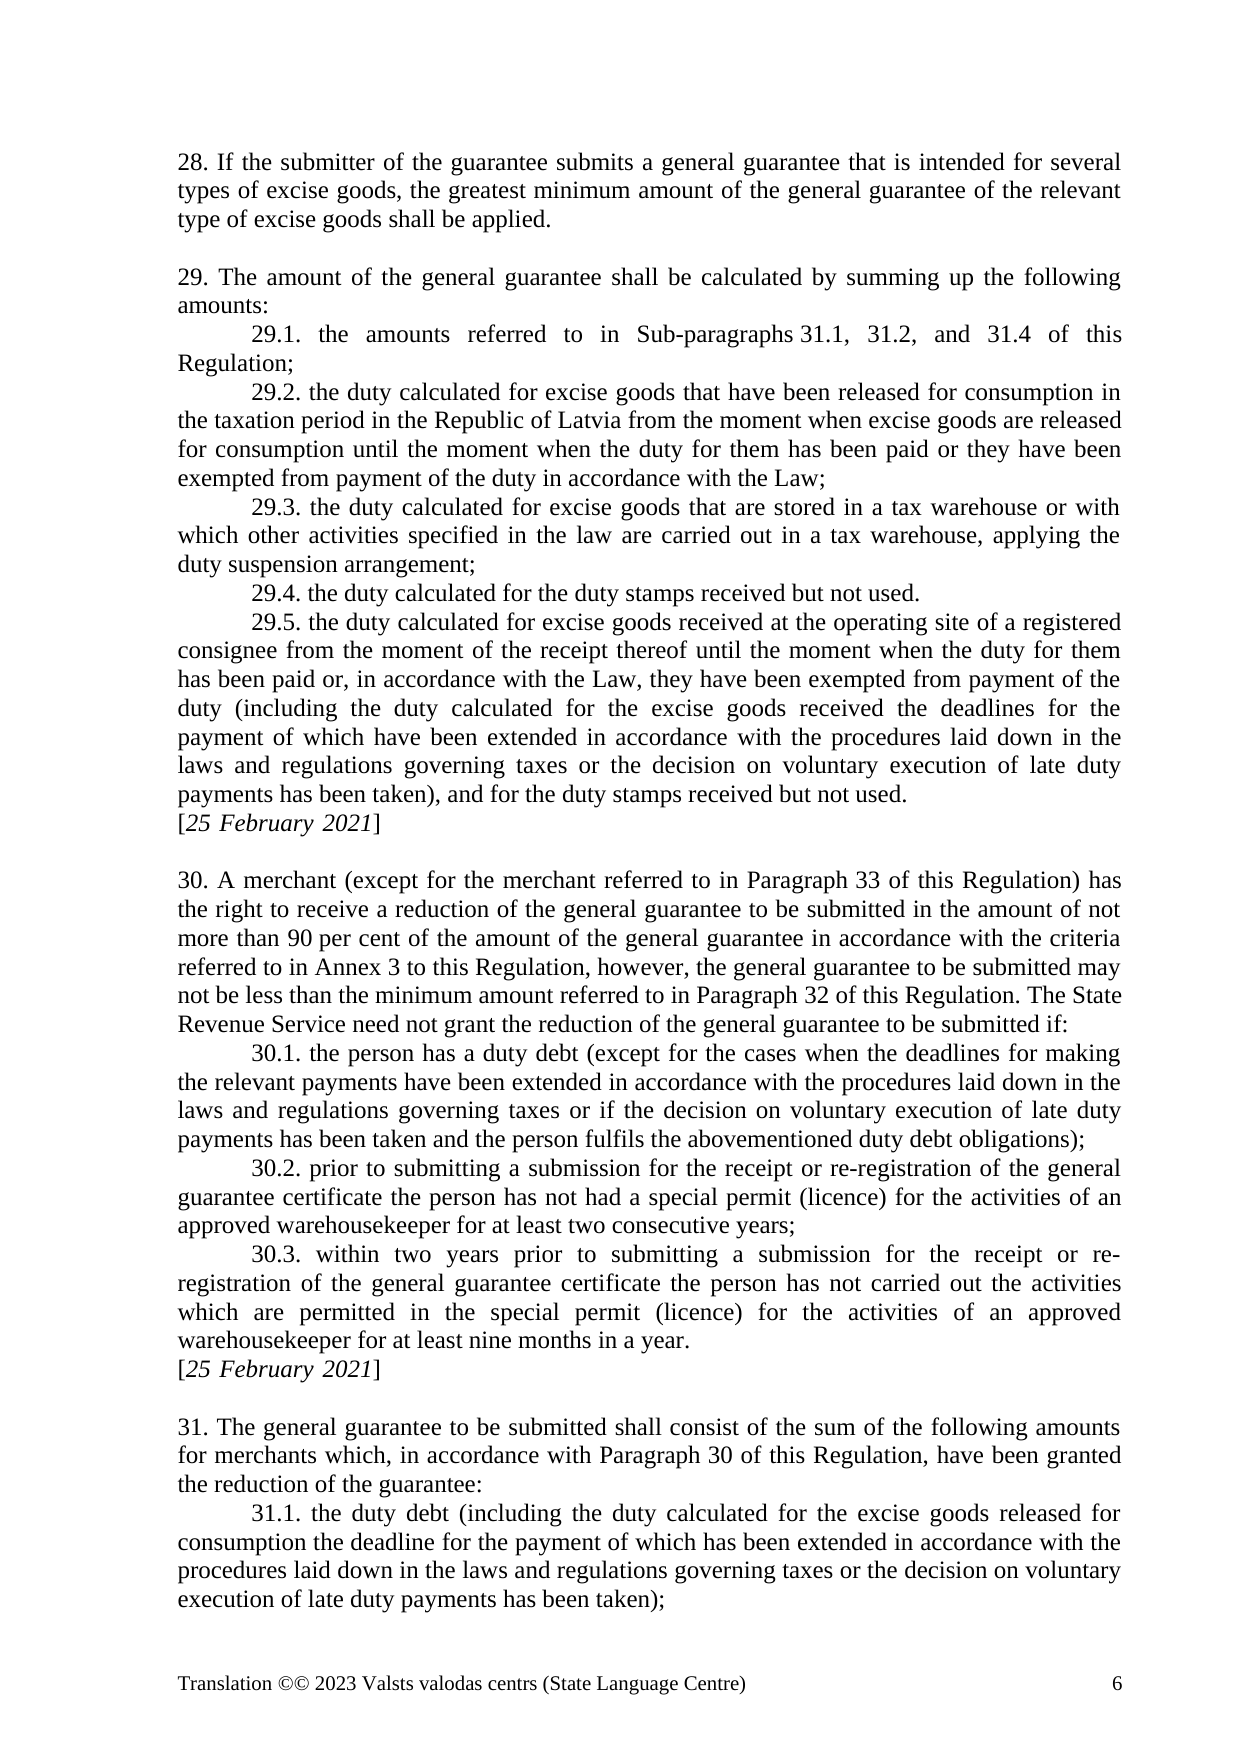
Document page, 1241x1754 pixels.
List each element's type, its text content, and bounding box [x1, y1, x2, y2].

text 29.1. the amounts referred to in Sub-paragraphs 31.1, 31.2, and 31.4 of this Regulation; [177, 319, 1122, 377]
text [25 February 2021] [177, 1354, 1122, 1383]
text 29.4. the duty calculated for the duty stamps received but not used. [177, 578, 1122, 607]
text 29.2. the duty calculated for excise goods that have been released for consumption in the taxation period in the Republic of Latvia from the moment when excise goods are released for consumption until the moment when the duty for them has been paid or they have been exempted from payment of the duty in accordance with the Law; [177, 377, 1122, 492]
text 31. The general guarantee to be submitted shall consist of the sum of the following amounts for merchants which, in accordance with Paragraph 30 of this Regulation, have been granted the reduction of the guarantee: [177, 1412, 1122, 1498]
text 30.1. the person has a duty debt (except for the cases when the deadlines for making the relevant payments have been extended in accordance with the procedures laid down in the laws and regulations governing taxes or if the decision on voluntary execution of late duty payments has been taken and the person fulfils the abovementioned duty debt obligations); [177, 1038, 1122, 1153]
text [25 February 2021] [177, 808, 1122, 837]
text 30. A merchant (except for the merchant referred to in Paragraph 33 of this Regulation) has the right to receive a reduction of the general guarantee to be submitted in the amount of not more than 90 per cent of the amount of the general guarantee in accordance with the criteria referred to in Annex 3 to this Regulation, however, the general guarantee to be submitted may not be less than the minimum amount referred to in Paragraph 32 of this Regulation. The State Revenue Service need not grant the reduction of the general guarantee to be submitted if: [177, 866, 1122, 1038]
text 28. If the submitter of the guarantee submits a general guarantee that is intended for several types of excise goods, the greatest minimum amount of the general guarantee of the relevant type of excise goods shall be applied. [177, 147, 1122, 233]
text 30.2. prior to submitting a submission for the receipt or re-registration of the general guarantee certificate the person has not had a special permit (licence) for the activities of an approved warehousekeeper for at least two consecutive years; [177, 1153, 1122, 1239]
text 29.3. the duty calculated for excise goods that are stored in a tax warehouse or with which other activities specified in the law are carried out in a tax warehouse, applying the duty suspension arrangement; [177, 492, 1122, 578]
text 30.3. within two years prior to submitting a submission for the receipt or re-registration of the general guarantee certificate the person has not carried out the activities which are permitted in the special permit (licence) for the activities of an approved warehousekeeper for at least nine months in a year. [177, 1239, 1122, 1354]
text 29.5. the duty calculated for excise goods received at the operating site of a registered consignee from the moment of the receipt thereof until the moment when the duty for them has been paid or, in accordance with the Law, they have been exempted from payment of the duty (including the duty calculated for the excise goods received the deadlines for the payment of which have been extended in accordance with the procedures laid down in the laws and regulations governing taxes or the decision on voluntary execution of late duty payments has been taken), and for the duty stamps received but not used. [177, 607, 1122, 808]
text 29. The amount of the general guarantee shall be calculated by summing up the following amounts: [177, 262, 1122, 319]
text 31.1. the duty debt (including the duty calculated for the excise goods released for consumption the deadline for the payment of which has been extended in accordance with the procedures laid down in the laws and regulations governing taxes or the decision on voluntary execution of late duty payments has been taken); [177, 1498, 1122, 1613]
